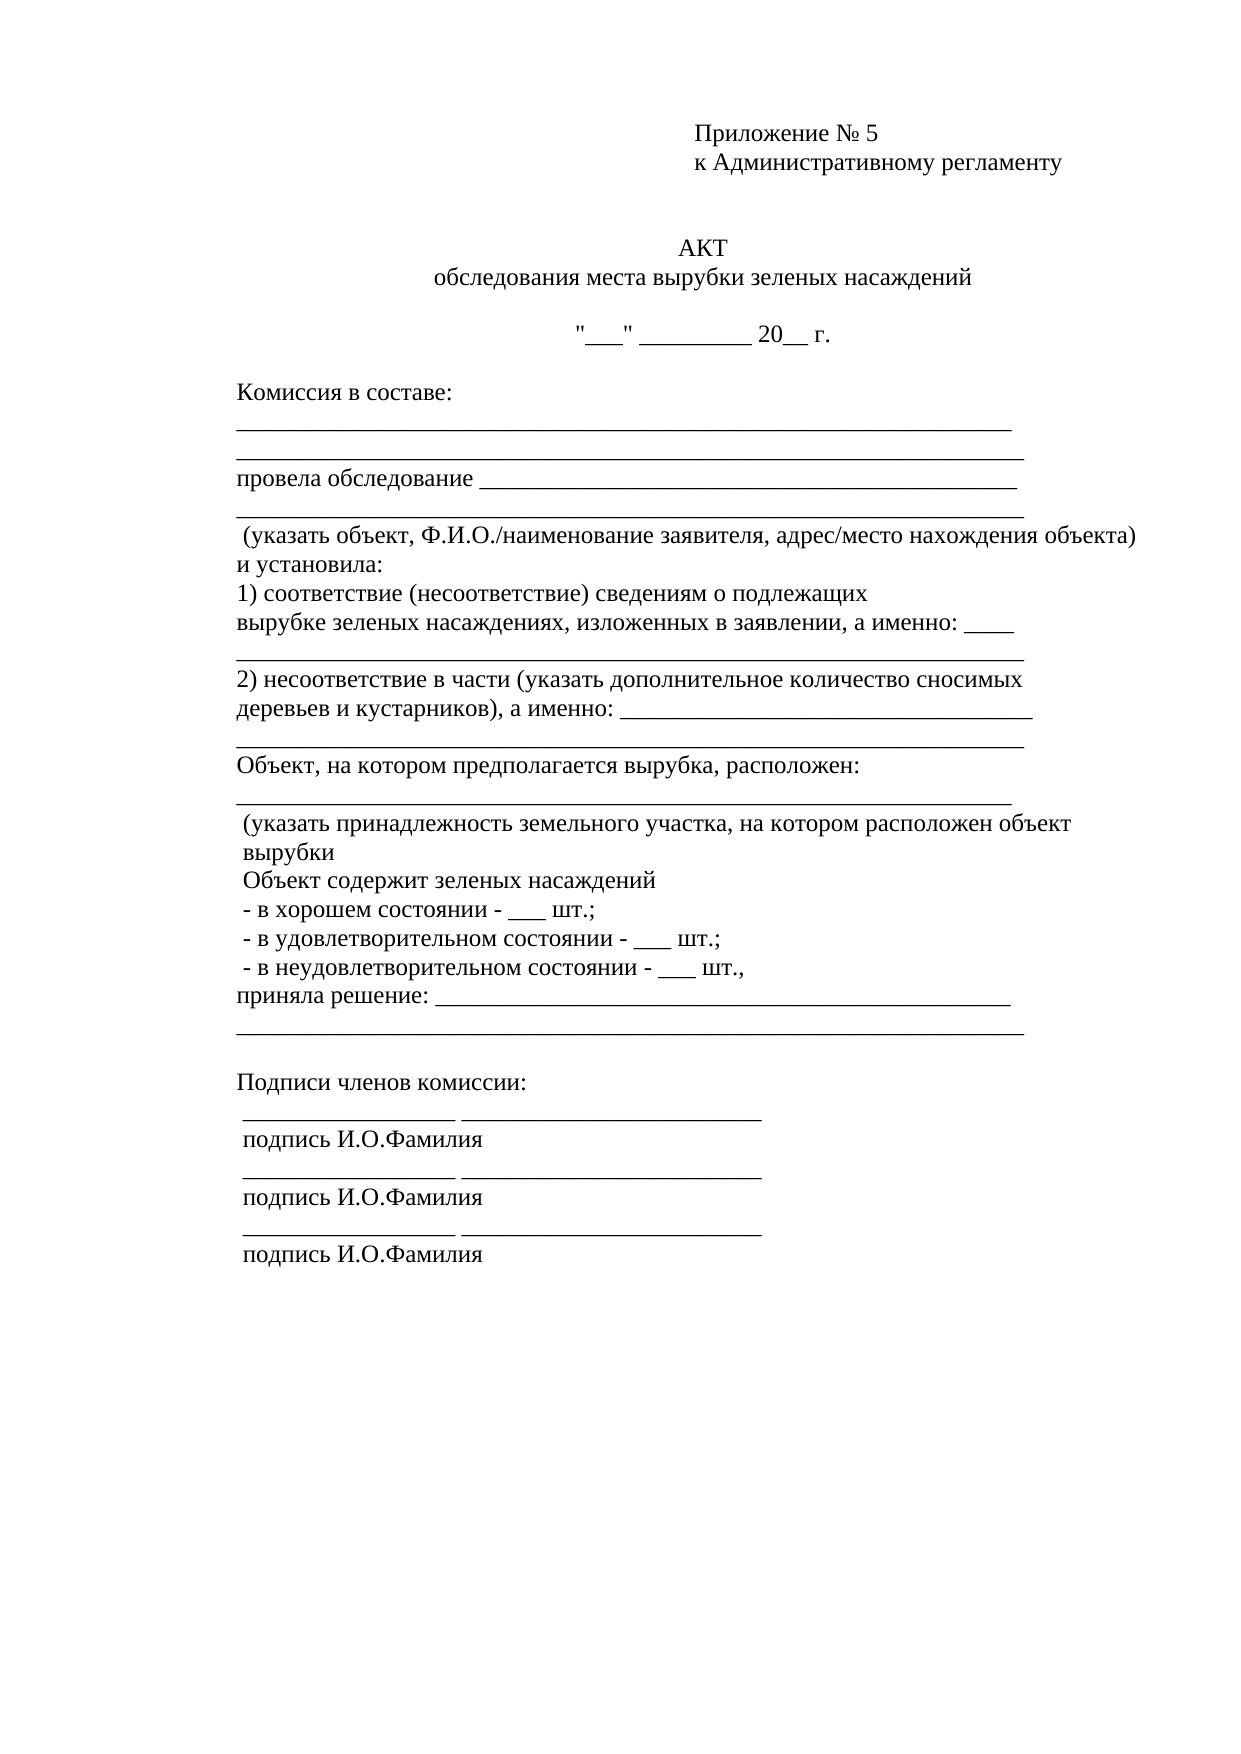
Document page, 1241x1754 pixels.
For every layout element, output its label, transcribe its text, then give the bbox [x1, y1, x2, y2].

text Объект, на котором предполагается вырубка, расположен: [162, 751, 1169, 779]
text деревьев и кустарников), а именно: _________________________________ [162, 693, 1169, 722]
text _______________________________________________________________ [162, 722, 1169, 751]
text и установила: [162, 549, 1169, 578]
text Комиссия в составе: [162, 377, 1169, 406]
text обследования места вырубки зеленых насаждений [162, 262, 1169, 291]
text подпись И.О.Фамилия [162, 1182, 1169, 1211]
text вырубки [162, 837, 1169, 866]
text Подписи членов комиссии: [162, 1067, 1169, 1096]
text подпись И.О.Фамилия [162, 1124, 1169, 1153]
text (указать объект, Ф.И.О./наименование заявителя, адрес/место нахождения объекта) [162, 521, 1169, 549]
text провела обследование ___________________________________________ [162, 463, 1169, 492]
text _________________ ________________________ [162, 1096, 1169, 1124]
text вырубке зеленых насаждениях, изложенных в заявлении, а именно: ____ [162, 607, 1169, 636]
text _______________________________________________________________ [162, 492, 1169, 521]
text _________________ ________________________ [162, 1153, 1169, 1182]
text - в хорошем состоянии - ___ шт.; [162, 894, 1169, 923]
text ______________________________________________________________ [162, 779, 1169, 808]
text _________________ ________________________ [162, 1211, 1169, 1239]
text 1) соответствие (несоответствие) сведениям о подлежащих [162, 578, 1169, 607]
text (указать принадлежность земельного участка, на котором расположен объект [162, 808, 1169, 837]
text 2) несоответствие в части (указать дополнительное количество сносимых [162, 664, 1169, 693]
text ______________________________________________________________ [162, 406, 1169, 434]
text приняла решение: ______________________________________________ [162, 981, 1169, 1009]
text _______________________________________________________________ [162, 1009, 1169, 1038]
text - в неудовлетворительном состоянии - ___ шт., [162, 952, 1169, 981]
text _______________________________________________________________ [162, 636, 1169, 664]
text "___" _________ 20__ г. [162, 319, 1169, 348]
text подпись И.О.Фамилия [162, 1239, 1169, 1268]
text АКТ [162, 233, 1169, 262]
text к Административному регламенту [162, 147, 1169, 176]
text - в удовлетворительном состоянии - ___ шт.; [162, 923, 1169, 952]
text Приложение № 5 [162, 118, 1169, 147]
text Объект содержит зеленых насаждений [162, 866, 1169, 894]
text _______________________________________________________________ [162, 434, 1169, 463]
